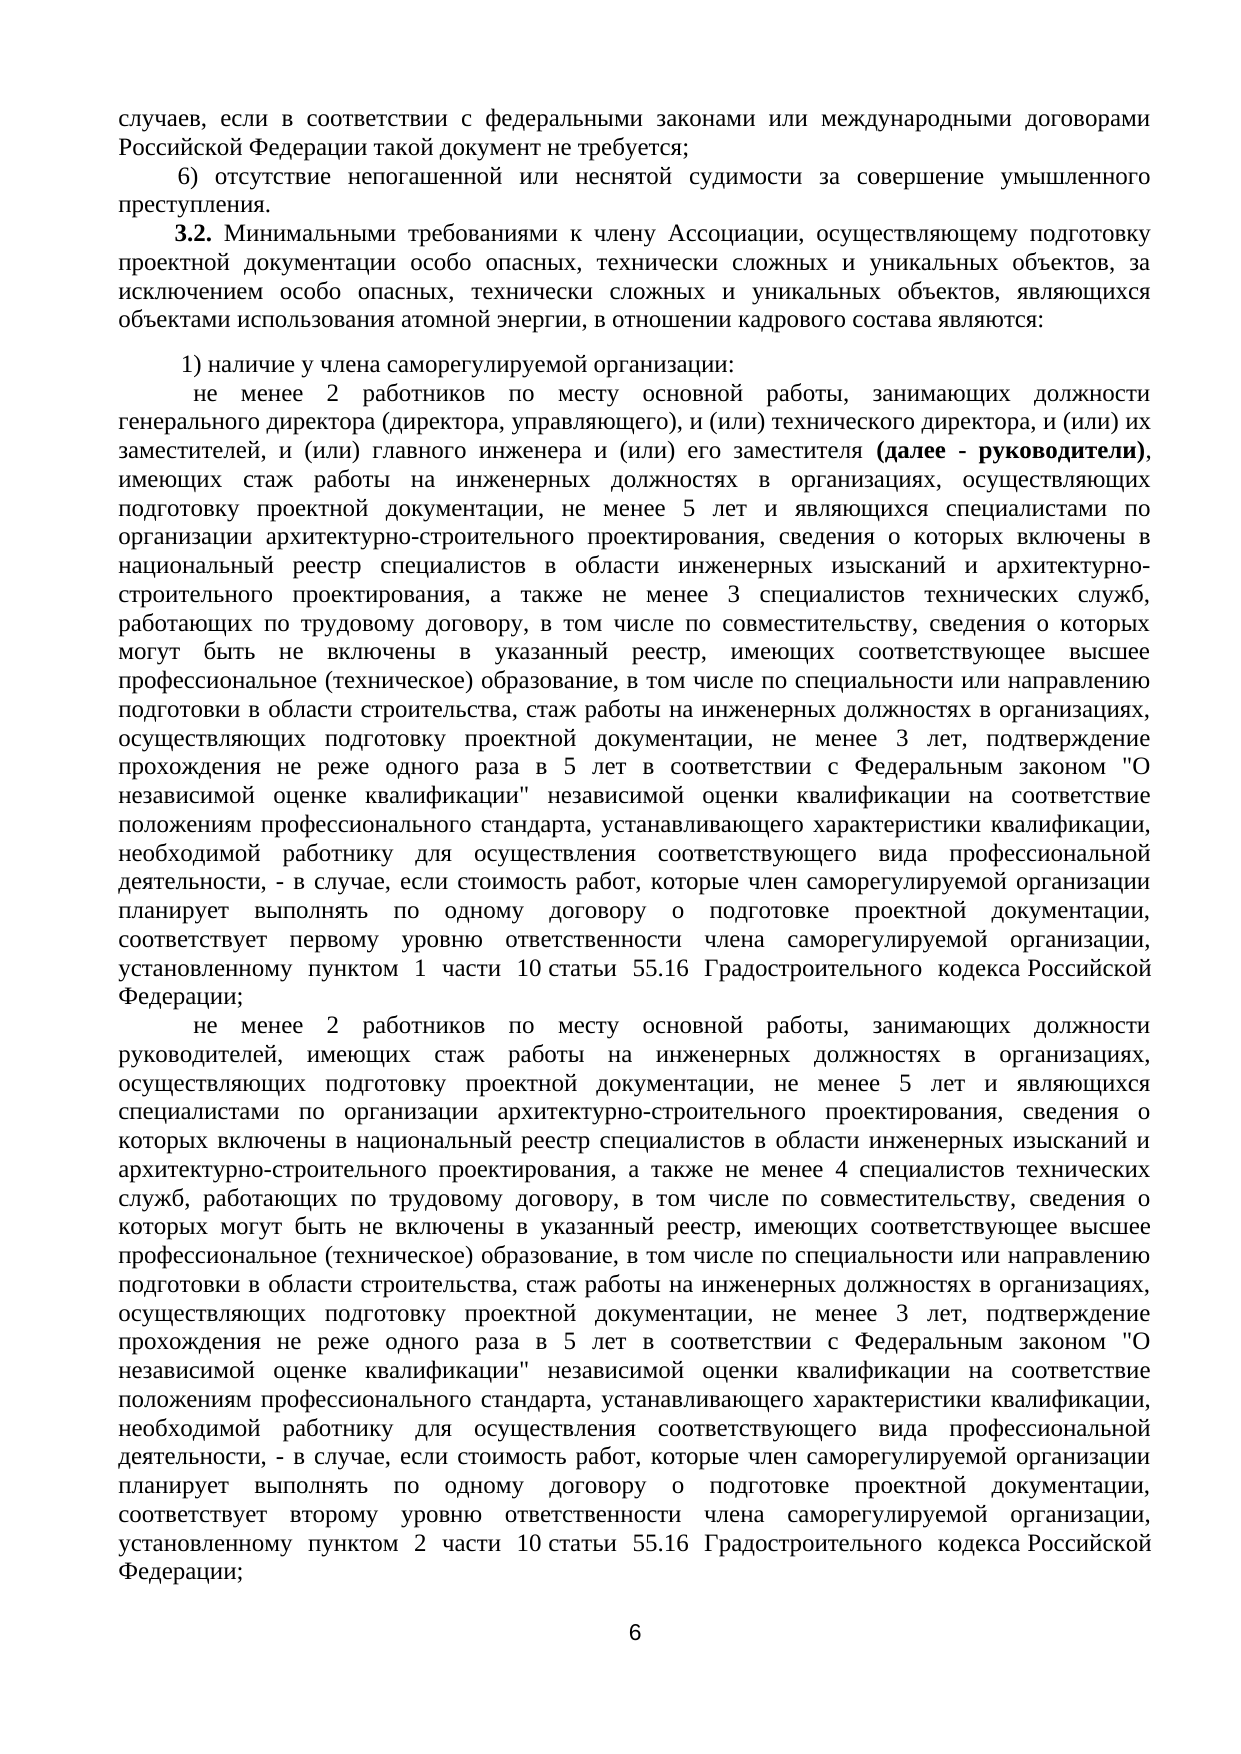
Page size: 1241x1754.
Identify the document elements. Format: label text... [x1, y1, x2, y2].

text 6) отсутствие непогашенной или неснятой судимости за совершение умышленного преступления. [118, 161, 1152, 218]
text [118, 103, 1152, 161]
text 3.2. Минимальными требованиями к члену Ассоциации, осуществляющему подготовку проектной документации особо опасных, технически сложных и уникальных объектов, за исключением особо опасных, технически сложных и уникальных объектов, являющихся объектами использования атомной энергии, в отношении кадрового состава являются: [118, 218, 1152, 333]
text не менее 2 работников по месту основной работы, занимающих должности руководителей, имеющих стаж работы на инженерных должностях в организациях, осуществляющих подготовку проектной документации, не менее 5 лет и являющихся специалистами по организации архитектурно-строительного проектирования, сведения о которых включены в национальный реестр специалистов в области инженерных изысканий и архитектурно-строительного проектирования, а также не менее 4 специалистов технических служб, работающих по трудовому договору, в том числе по совместительству, сведения о которых могут быть не включены в указанный реестр, имеющих соответствующее высшее профессиональное (техническое) образование, в том числе по специальности или направлению подготовки в области строительства, стаж работы на инженерных должностях в организациях, осуществляющих подготовку проектной документации, не менее 3 лет, подтверждение прохождения не реже одного раза в 5 лет в соответствии с Федеральным законом "О независимой оценке квалификации" независимой оценки квалификации на соответствие положениям профессионального стандарта, устанавливающего характеристики квалификации, необходимой работнику для осуществления соответствующего вида профессиональной деятельности, - в случае, если стоимость работ, которые член саморегулируемой организации планирует выполнять по одному договору о подготовке проектной документации, соответствует второму уровню ответственности члена саморегулируемой организации, установленному пунктом 2 части 10 статьи 55.16 Градостроительного кодекса Российской Федерации; [118, 1010, 1152, 1585]
text 1) наличие у члена саморегулируемой организации: [118, 349, 1152, 378]
text не менее 2 работников по месту основной работы, занимающих должности генерального директора (директора, управляющего), и (или) технического директора, и (или) их заместителей, и (или) главного инженера и (или) его заместителя (далее - руководители), имеющих стаж работы на инженерных должностях в организациях, осуществляющих подготовку проектной документации, не менее 5 лет и являющихся специалистами по организации архитектурно-строительного проектирования, сведения о которых включены в национальный реестр специалистов в области инженерных изысканий и архитектурно-строительного проектирования, а также не менее 3 специалистов технических служб, работающих по трудовому договору, в том числе по совместительству, сведения о которых могут быть не включены в указанный реестр, имеющих соответствующее высшее профессиональное (техническое) образование, в том числе по специальности или направлению подготовки в области строительства, стаж работы на инженерных должностях в организациях, осуществляющих подготовку проектной документации, не менее 3 лет, подтверждение прохождения не реже одного раза в 5 лет в соответствии с Федеральным законом "О независимой оценке квалификации" независимой оценки квалификации на соответствие положениям профессионального стандарта, устанавливающего характеристики квалификации, необходимой работнику для осуществления соответствующего вида профессиональной деятельности, - в случае, если стоимость работ, которые член саморегулируемой организации планирует выполнять по одному договору о подготовке проектной документации, соответствует первому уровню ответственности члена саморегулируемой организации, установленному пунктом 1 части 10 статьи 55.16 Градостроительного кодекса Российской Федерации; [118, 378, 1152, 1010]
